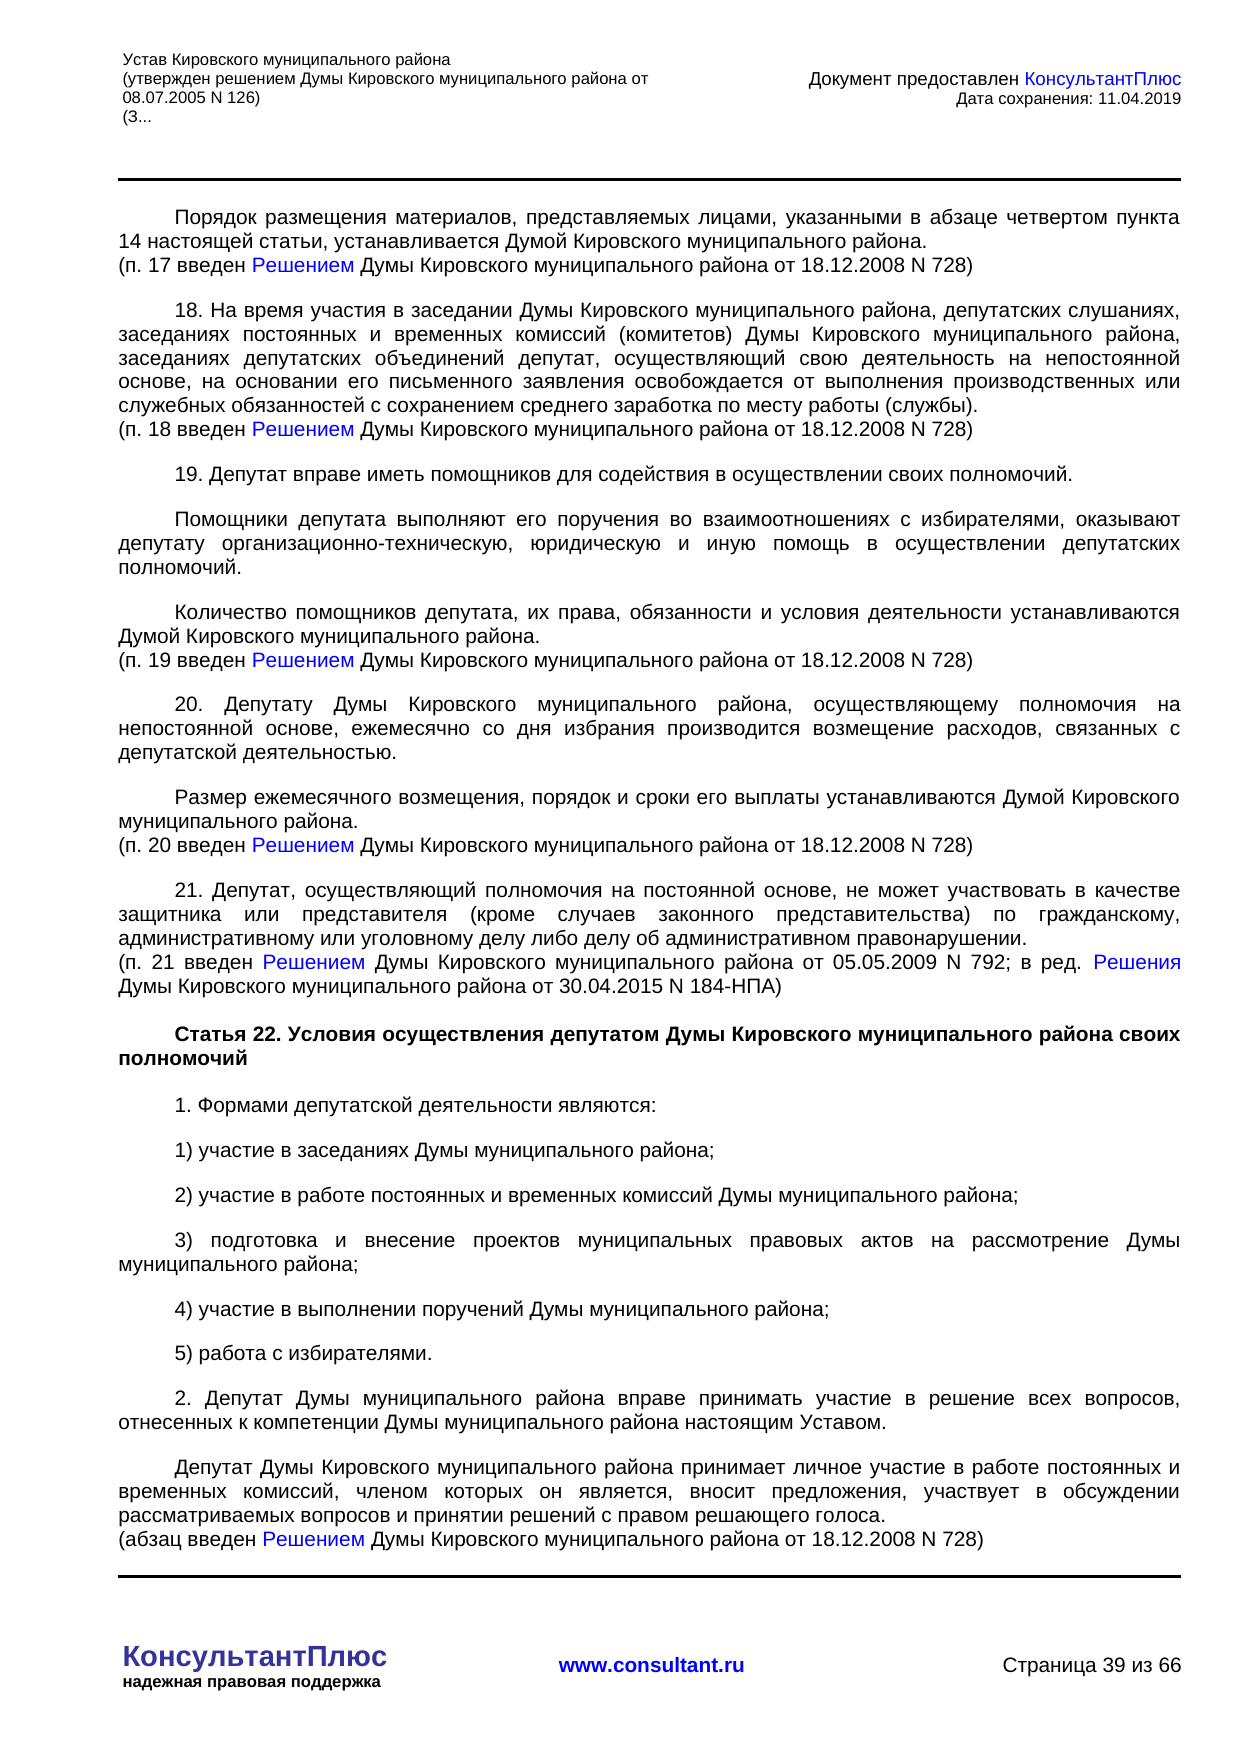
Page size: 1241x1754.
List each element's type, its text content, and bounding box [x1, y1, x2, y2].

text 2. Депутат Думы муниципального района вправе принимать участие в решение всех вопросов, отнесенных к компетенции Думы муниципального района настоящим Уставом. [118, 1386, 1181, 1434]
text 19. Депутат вправе иметь помощников для содействия в осуществлении своих полномочий. [118, 462, 1181, 486]
text Количество помощников депутата, их права, обязанности и условия деятельности устанавливаются Думой Кировского муниципального района. [118, 599, 1181, 647]
text (п. 17 введен Решением Думы Кировского муниципального района от 18.12.2008 N 728) [118, 253, 1181, 277]
text 18. На время участия в заседании Думы Кировского муниципального района, депутатских слушаниях, заседаниях постоянных и временных комиссий (комитетов) Думы Кировского муниципального района, заседаниях депутатских объединений депутат, осуществляющий свою деятельность на непостоянной основе, на основании его письменного заявления освобождается от выполнения производственных или служебных обязанностей с сохранением среднего заработка по месту работы (службы). [118, 297, 1181, 417]
text 1) участие в заседаниях Думы муниципального района; [118, 1138, 1181, 1162]
title Статья 22. Условия осуществления депутатом Думы Кировского муниципального района своих полномочий [118, 1021, 1181, 1069]
text (п. 18 введен Решением Думы Кировского муниципального района от 18.12.2008 N 728) [118, 417, 1181, 441]
text (п. 19 введен Решением Думы Кировского муниципального района от 18.12.2008 N 728) [118, 647, 1181, 671]
text Депутат Думы Кировского муниципального района принимает личное участие в работе постоянных и временных комиссий, членом которых он является, вносит предложения, участвует в обсуждении рассматриваемых вопросов и принятии решений с правом решающего голоса. [118, 1455, 1181, 1527]
text 4) участие в выполнении поручений Думы муниципального района; [118, 1296, 1181, 1320]
text 20. Депутату Думы Кировского муниципального района, осуществляющему полномочия на непостоянной основе, ежемесячно со дня избрания производится возмещение расходов, связанных с депутатской деятельностью. [118, 692, 1181, 764]
text 2) участие в работе постоянных и временных комиссий Думы муниципального района; [118, 1183, 1181, 1207]
text 21. Депутат, осуществляющий полномочия на постоянной основе, не может участвовать в качестве защитника или представителя (кроме случаев законного представительства) по гражданскому, административному или уголовному делу либо делу об административном правонарушении. [118, 878, 1181, 949]
text Размер ежемесячного возмещения, порядок и сроки его выплаты устанавливаются Думой Кировского муниципального района. [118, 785, 1181, 833]
text (п. 20 введен Решением Думы Кировского муниципального района от 18.12.2008 N 728) [118, 833, 1181, 857]
text 5) работа с избирателями. [118, 1341, 1181, 1365]
text (абзац введен Решением Думы Кировского муниципального района от 18.12.2008 N 728) [118, 1527, 1181, 1551]
text Помощники депутата выполняют его поручения во взаимоотношениях с избирателями, оказывают депутату организационно-техническую, юридическую и иную помощь в осуществлении депутатских полномочий. [118, 507, 1181, 579]
text Порядок размещения материалов, представляемых лицами, указанными в абзаце четвертом пункта 14 настоящей статьи, устанавливается Думой Кировского муниципального района. [118, 205, 1181, 253]
text (п. 21 введен Решением Думы Кировского муниципального района от 05.05.2009 N 792; в ред. Решения Думы Кировского муниципального района от 30.04.2015 N 184-НПА) [118, 949, 1181, 997]
text 3) подготовка и внесение проектов муниципальных правовых актов на рассмотрение Думы муниципального района; [118, 1228, 1181, 1276]
text 1. Формами депутатской деятельности являются: [118, 1093, 1181, 1117]
